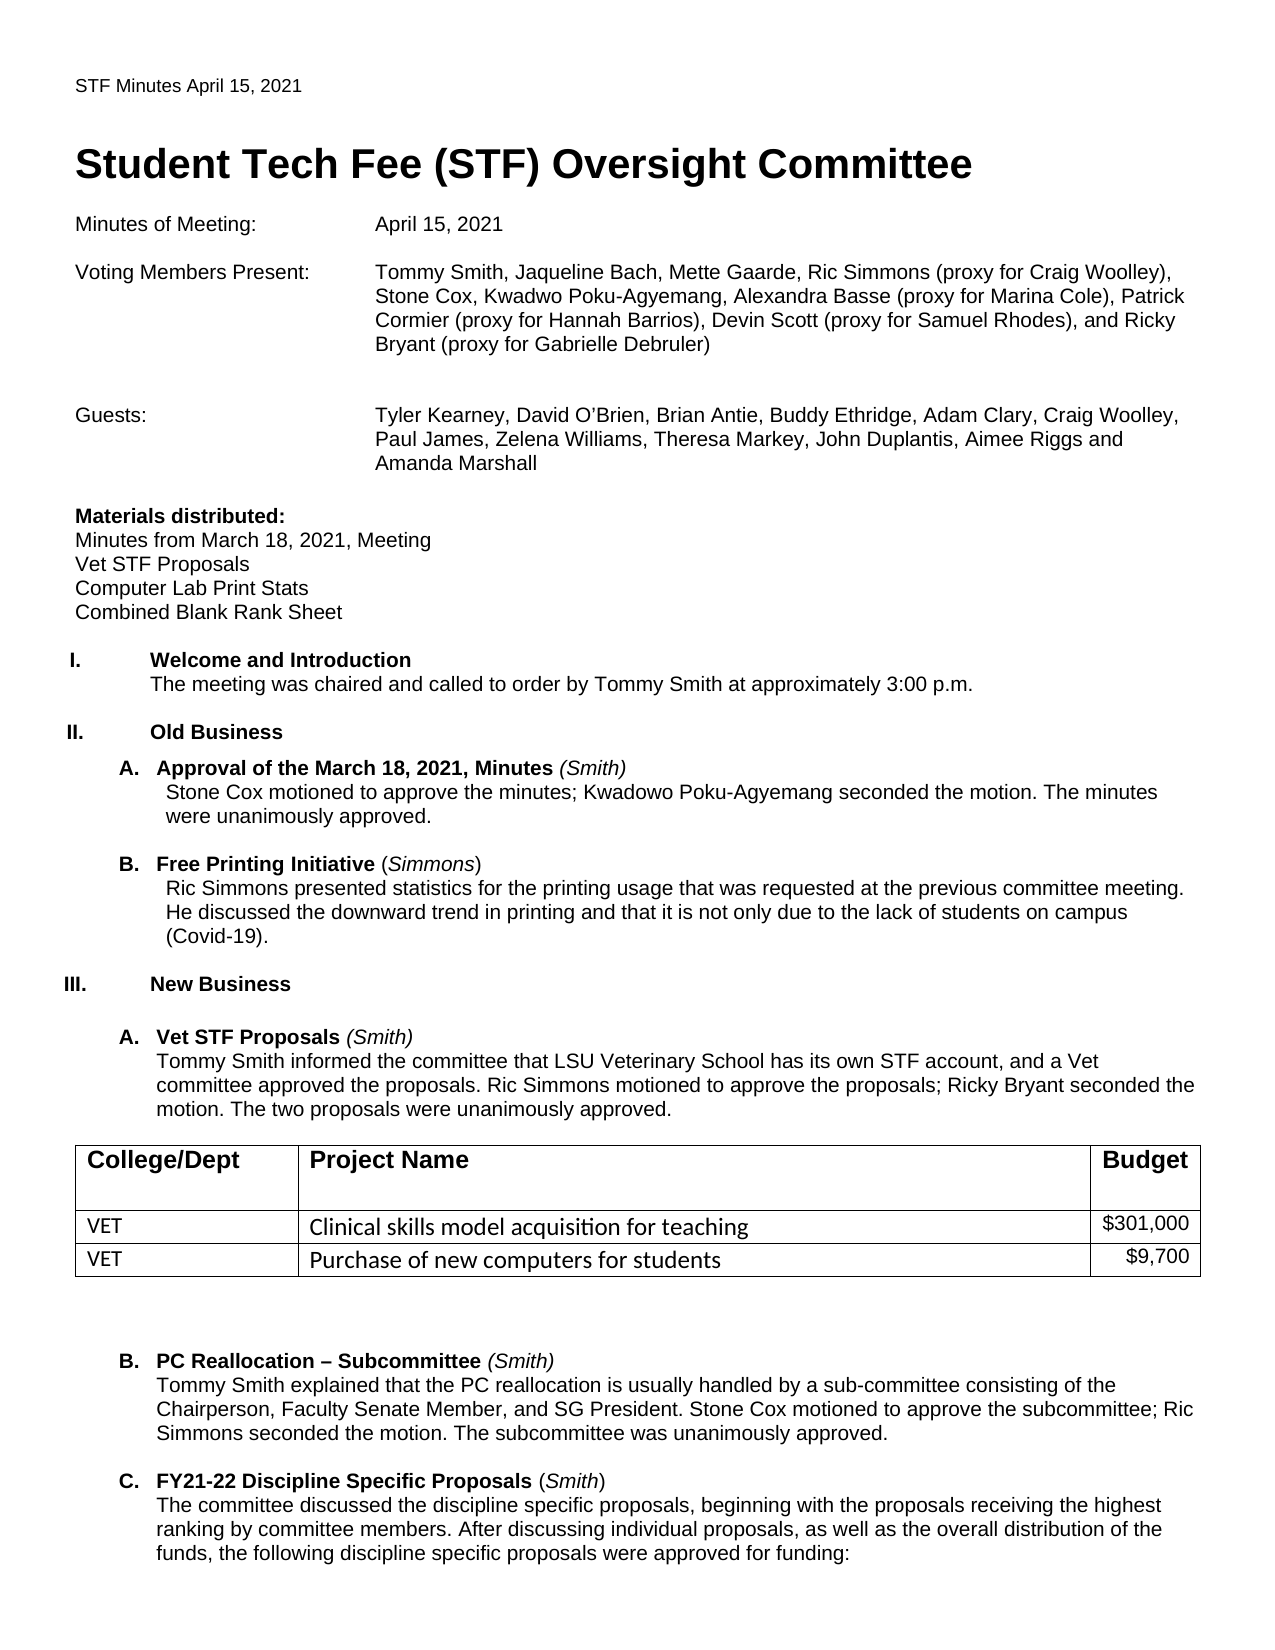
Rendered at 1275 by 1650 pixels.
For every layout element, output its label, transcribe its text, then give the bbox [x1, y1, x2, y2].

table_header Project Name [299, 1146, 1090, 1210]
list Old Business [75, 719, 1200, 743]
text Minutes from March 18, 2021, Meeting [75, 528, 1200, 552]
text Student Tech Fee (STF) Oversight Committee [75, 140, 1200, 188]
text Combined Blank Rank Sheet [75, 600, 1200, 624]
list PC Reallocation – Subcommittee (Smith) [119, 1349, 1200, 1373]
table_cell Purchase of new computers for students [299, 1244, 1090, 1276]
table_cell $9,700 [1091, 1244, 1200, 1276]
list FY21-22 Discipline Specific Proposals (Smith) [119, 1468, 1200, 1492]
list Tommy Smith informed the committee that LSU Veterinary School has its own STF account, and a Vet committee approved the proposals. Ric Simmons motioned to approve the proposals; Ricky Bryant seconded the motion. The two proposals were unanimously approved. [156, 1049, 1200, 1121]
list Stone Cox motioned to approve the minutes; Kwadowo Poku-Agyemang seconded the motion. The minutes were unanimously approved. [166, 780, 1200, 828]
table_cell Clinical skills model acquisition for teaching [299, 1211, 1090, 1243]
table_cell $301,000 [1091, 1211, 1200, 1243]
list Free Printing Initiative (Simmons) [119, 852, 1200, 876]
text Voting Members Present: Tommy Smith, Jaqueline Bach, Mette Gaarde, Ric Simmons (proxy for Craig Woolley), Stone Cox, Kwadwo Poku-Agyemang, Alexandra Basse (proxy for Marina Cole), Patrick Cormier (proxy for Hannah Barrios), Devin Scott (proxy for Samuel Rhodes), and Ricky Bryant (proxy for Gabrielle Debruler) [75, 259, 1200, 355]
list New Business [75, 972, 1200, 996]
text The meeting was chaired and called to order by Tommy Smith at approximately 3:00 p.m. [150, 672, 1200, 696]
list Tommy Smith explained that the PC reallocation is usually handled by a sub-committee consisting of the Chairperson, Faculty Senate Member, and SG President. Stone Cox motioned to approve the subcommittee; Ric Simmons seconded the motion. The subcommittee was unanimously approved. [156, 1373, 1200, 1444]
text Minutes of Meeting: April 15, 2021 [75, 212, 1200, 236]
list Welcome and Introduction [75, 648, 1200, 672]
list The committee discussed the discipline specific proposals, beginning with the proposals receiving the highest ranking by committee members. After discussing individual proposals, as well as the overall distribution of the funds, the following discipline specific proposals were approved for funding: [156, 1492, 1200, 1564]
list Approval of the March 18, 2021, Minutes (Smith) [119, 756, 1200, 780]
table_cell VET [76, 1211, 298, 1243]
text Materials distributed: [75, 504, 1200, 528]
text Guests: Tyler Kearney, David O’Brien, Brian Antie, Buddy Ethridge, Adam Clary, Craig Woolley, Paul James, Zelena Williams, Theresa Markey, John Duplantis, Aimee Riggs and Amanda Marshall [75, 403, 1200, 475]
table_header Budget [1091, 1146, 1200, 1210]
list Ric Simmons presented statistics for the printing usage that was requested at the previous committee meeting. He discussed the downward trend in printing and that it is not only due to the lack of students on campus (Covid-19). [166, 876, 1200, 948]
table_header College/Dept [76, 1146, 298, 1210]
text Computer Lab Print Stats [75, 576, 1200, 600]
list Vet STF Proposals (Smith) [119, 1025, 1200, 1049]
table_cell VET [76, 1244, 298, 1276]
text Vet STF Proposals [75, 552, 1200, 576]
